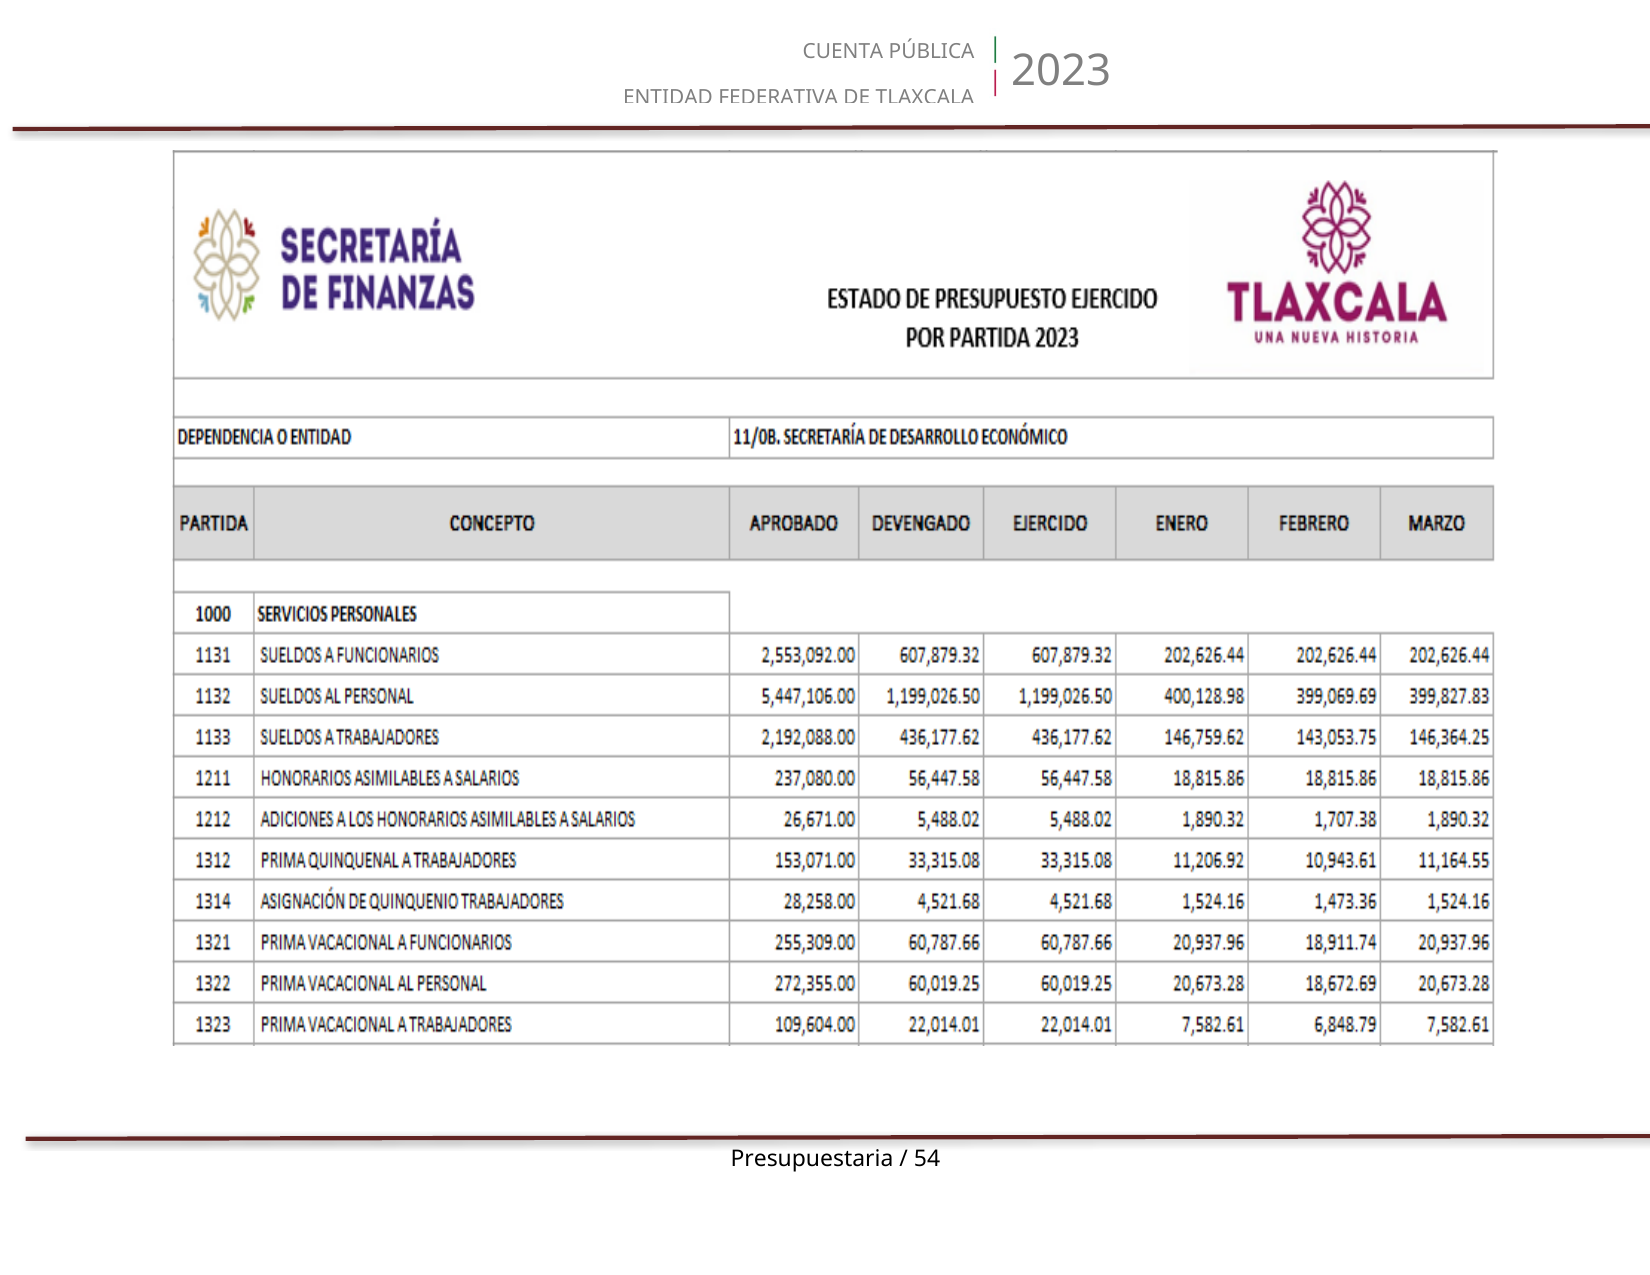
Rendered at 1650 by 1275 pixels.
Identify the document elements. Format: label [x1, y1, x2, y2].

picture [172, 150, 1498, 1046]
picture [989, 28, 1005, 99]
